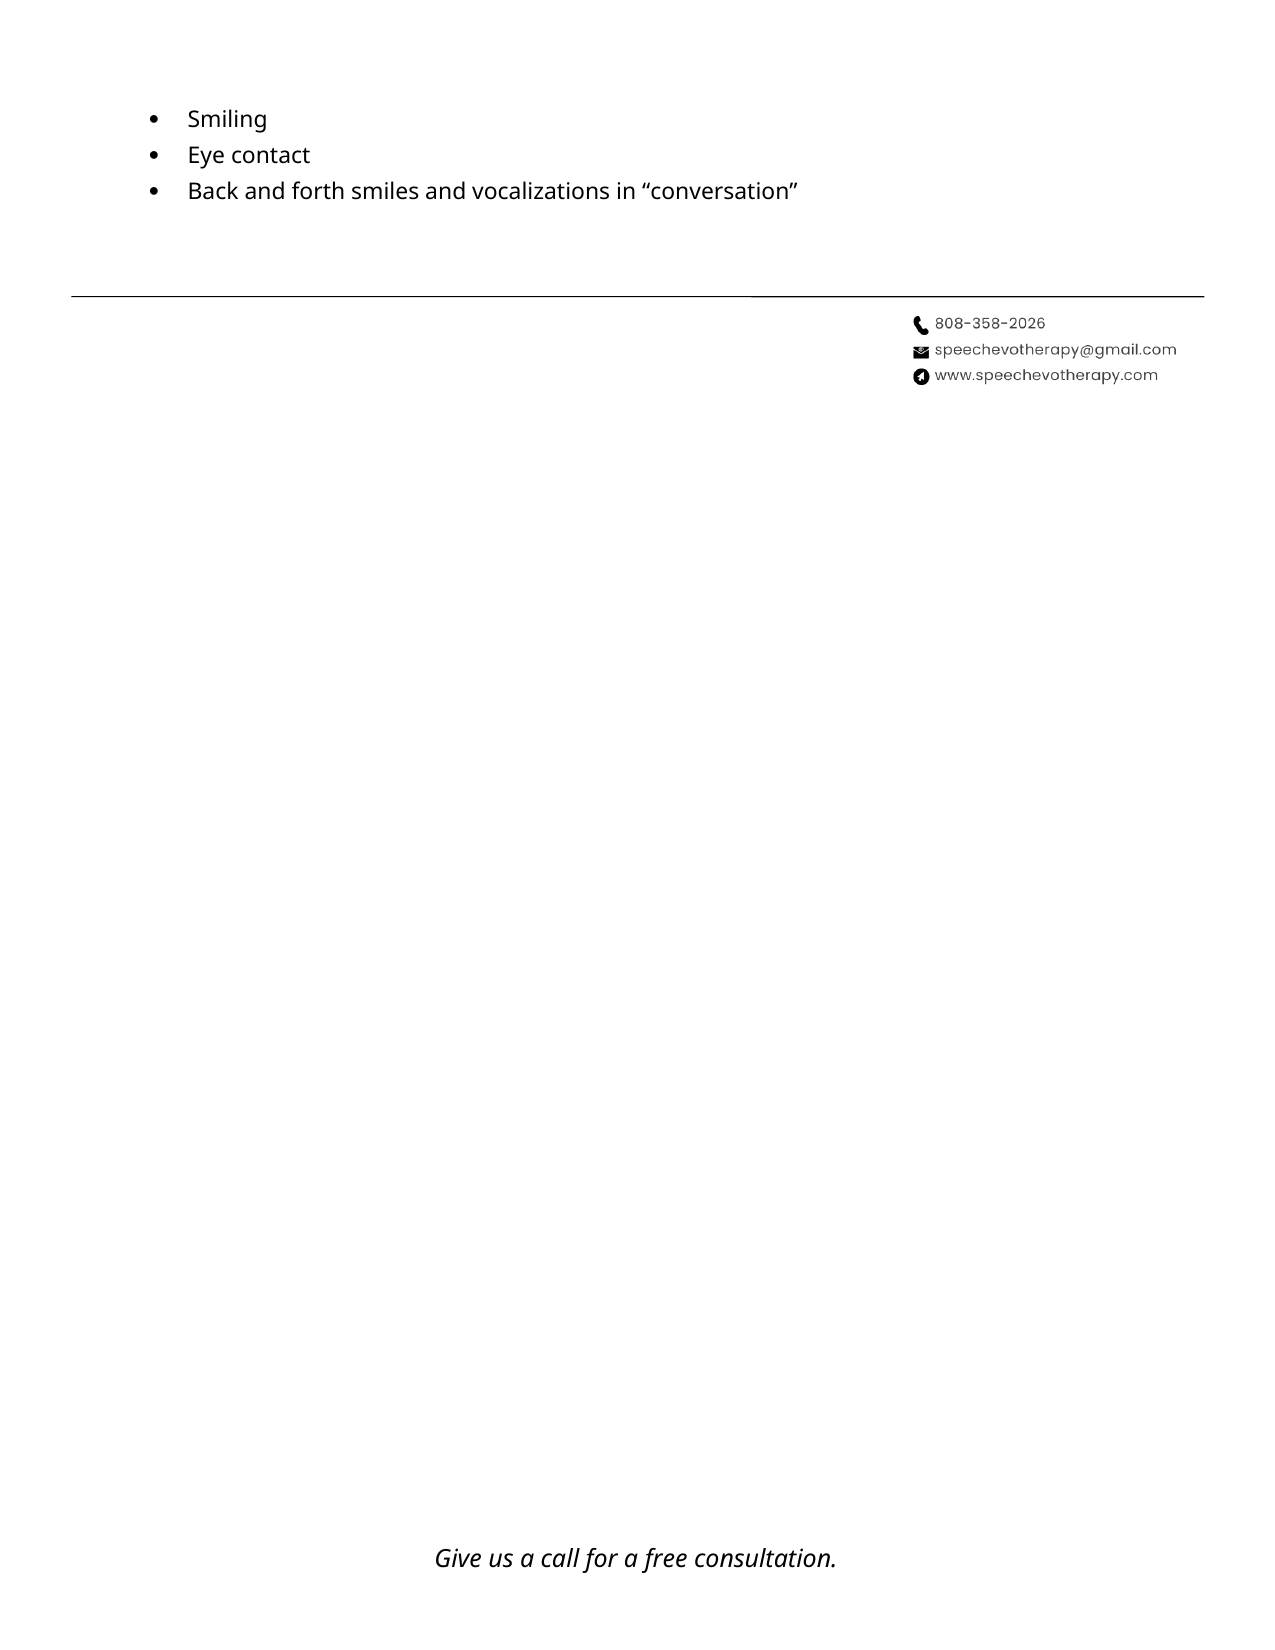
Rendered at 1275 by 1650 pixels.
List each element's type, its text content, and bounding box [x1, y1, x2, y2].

list Back and forth smiles and vocalizations in “conversation” [150, 175, 1200, 207]
list Eye contact [150, 139, 1200, 171]
picture [906, 302, 1205, 396]
list Smiling [150, 103, 1200, 135]
